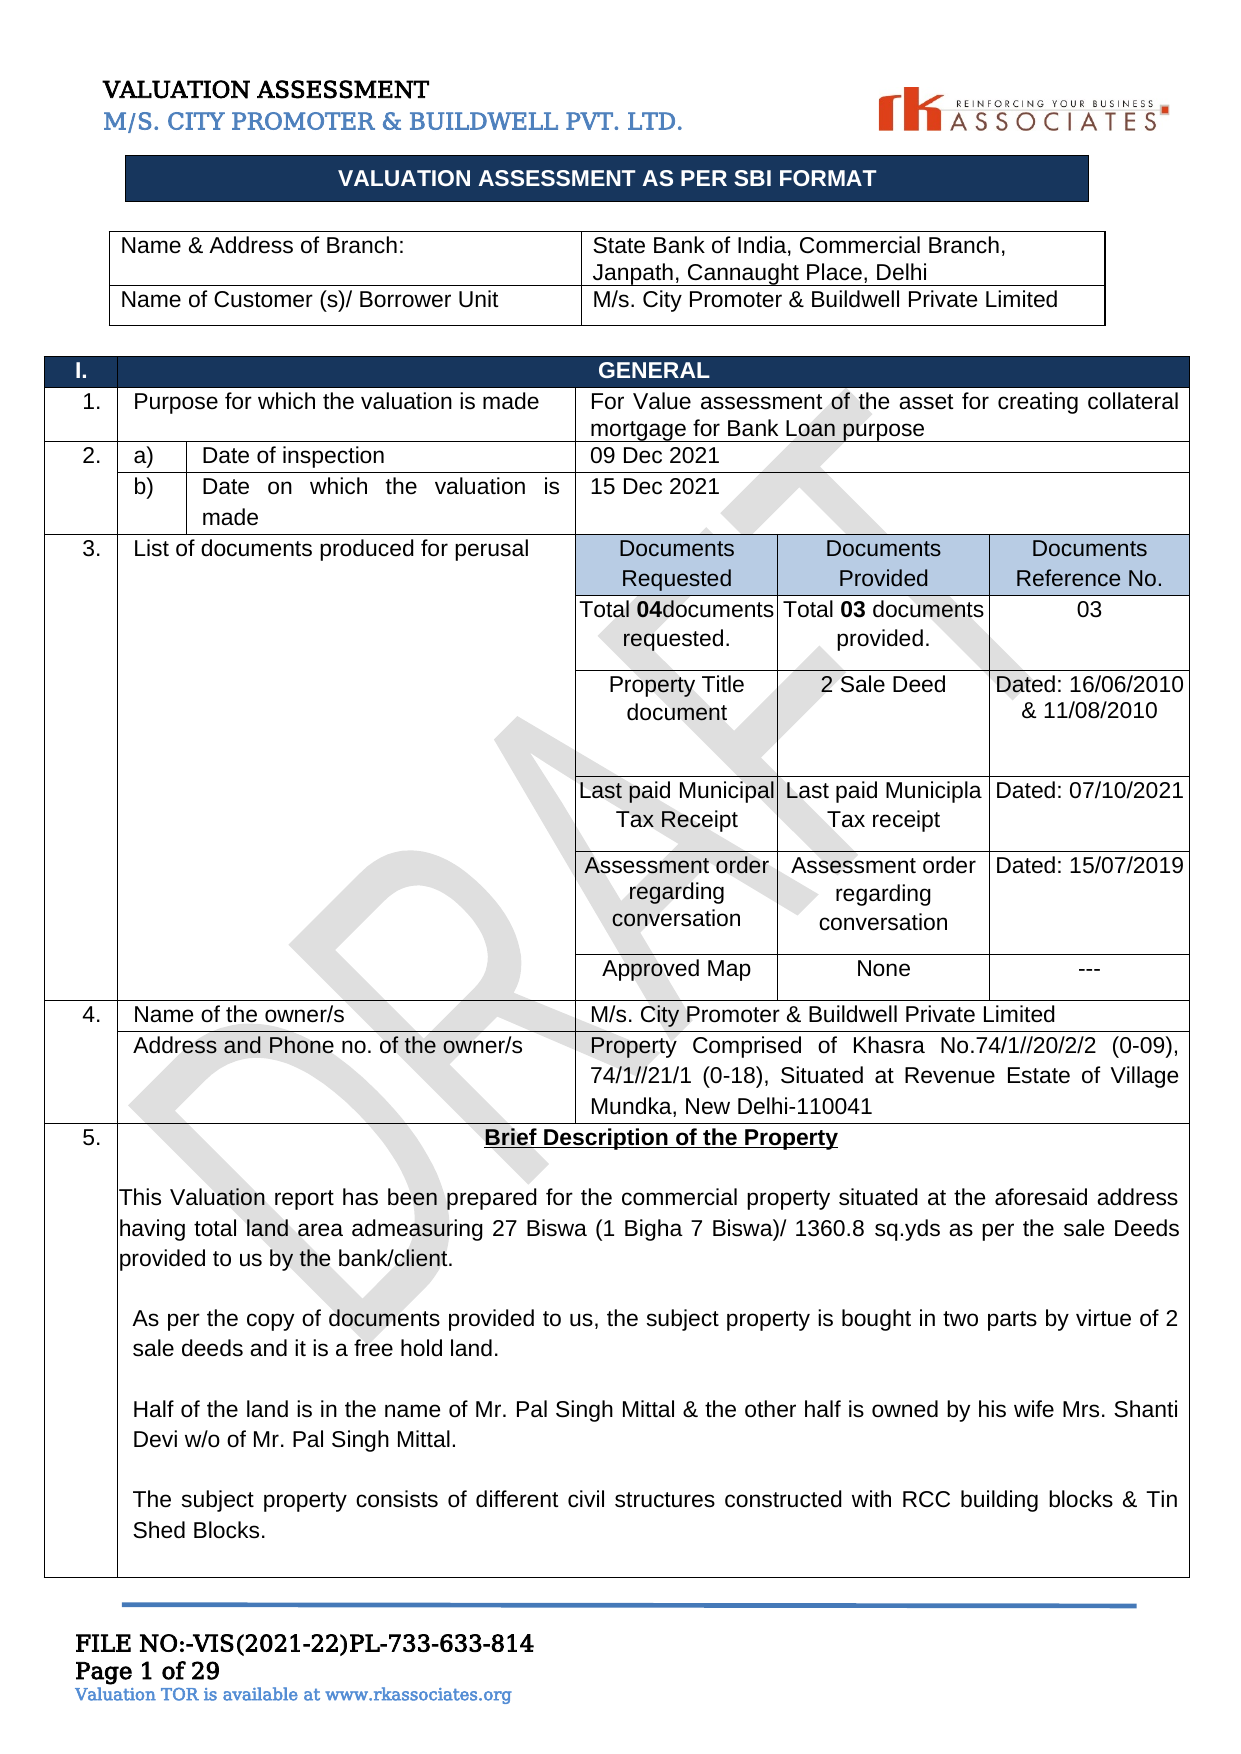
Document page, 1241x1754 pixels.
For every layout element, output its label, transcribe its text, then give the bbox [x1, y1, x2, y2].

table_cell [118, 1124, 1189, 1577]
table_cell [990, 535, 1189, 595]
table_header VALUATION ASSESSMENT AS PER FORMAT [126, 156, 1088, 201]
table_cell Name of Customer (s)/ Borrower Unit [110, 286, 581, 325]
table_cell Date on which the valuation is made [187, 473, 575, 534]
table_cell 15 Dec 2021 [576, 473, 1189, 534]
table_cell Address and Phone no. of the owner/s [118, 1032, 575, 1123]
table_cell Name of the owner/s [118, 1001, 575, 1031]
picture [878, 87, 1170, 131]
table_cell Property Comprised of Khasra No.74/1//20/2/2 (0-09), 74/1//21/1 (0-18), Situated at Revenue Estate of Village Mundka, New Delhi-110041 [576, 1032, 1189, 1123]
table_cell [576, 388, 1189, 441]
table_cell 09 Dec 2021 [576, 442, 1189, 472]
table_cell [118, 473, 186, 534]
table_cell Total documents provided. [778, 596, 989, 670]
table_cell --- [990, 955, 1189, 1000]
table_cell Dated: 15/07/2019 [990, 852, 1189, 954]
table_header GENERAL [118, 357, 1189, 387]
table_cell 2 [778, 671, 989, 776]
table_cell Date of inspection [187, 442, 575, 472]
table_cell List of documents produced for perusal [118, 535, 575, 1000]
table_cell Purpose for which the valuation is made [118, 388, 575, 441]
table_cell Dated: 16/06/2010 & 11/08/2010 [990, 671, 1189, 776]
table_cell [45, 1001, 117, 1123]
table_cell Total documents requested. [576, 596, 777, 670]
table_cell [778, 955, 989, 1000]
table_cell [576, 535, 777, 595]
table_cell M/s. City Promoter & Buildwell Private Limited [582, 286, 1104, 325]
table_cell [45, 388, 117, 441]
table_header Name & Address of Branch: [110, 232, 581, 285]
table_cell 03 [990, 596, 1189, 670]
table_cell [778, 535, 989, 595]
table_header State Bank of India, Commercial Branch, Janpath, Cannaught Place, Delhi [582, 232, 1104, 285]
table_cell [45, 535, 117, 1000]
table_cell Dated: 07/10/2021 [990, 777, 1189, 851]
table_header I. [45, 357, 117, 387]
table_cell [118, 442, 186, 472]
table_cell [45, 1124, 117, 1577]
table_cell M/s. City Promoter & Buildwell Private Limited [576, 1001, 1189, 1031]
table_cell [45, 442, 117, 534]
